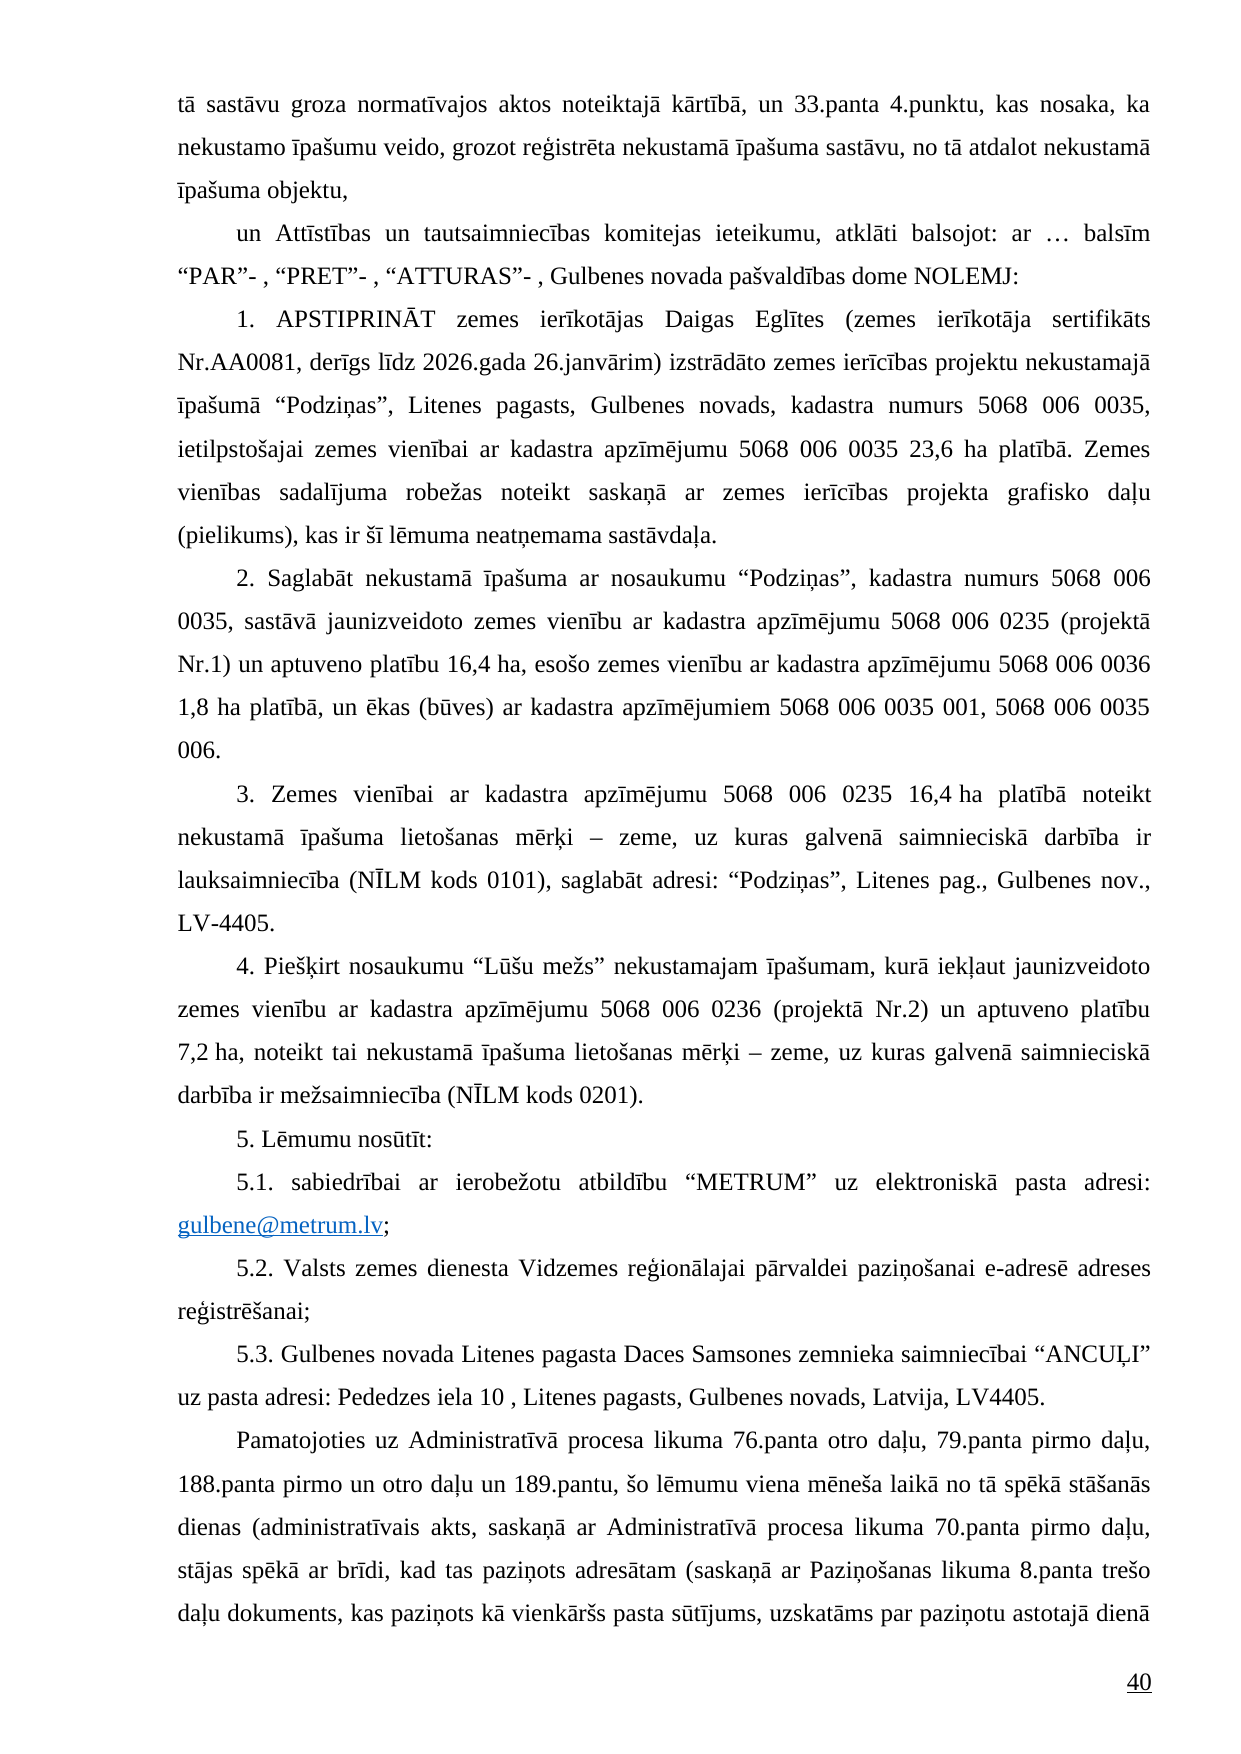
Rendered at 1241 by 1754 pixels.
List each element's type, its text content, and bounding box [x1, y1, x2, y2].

text 4. Piešķirt nosaukumu “Lūšu mežs” nekustamajam īpašumam, kurā iekļaut jaunizveidoto zemes vienību ar kadastra apzīmējumu 5068 006 0236 (projektā Nr.2) un aptuveno platību 7,2 ha, noteikt tai nekustamā īpašuma lietošanas mērķi – zeme, uz kuras galvenā saimnieciskā darbība ir mežsaimniecība (NĪLM kods 0201). [177, 951, 1152, 1109]
text 5.2. Valsts zemes dienesta Vidzemes reģionālajai pārvaldei paziņošanai e-adresē adreses reģistrēšanai; [177, 1253, 1152, 1325]
text 1. APSTIPRINĀT zemes ierīkotājas Daigas Eglītes (zemes ierīkotāja sertifikāts Nr.AA0081, derīgs līdz 2026.gada 26.janvārim) izstrādāto zemes ierīcības projektu nekustamajā īpašumā “Podziņas”, Litenes pagasts, Gulbenes novads, kadastra numurs 5068 006 0035, ietilpstošajai zemes vienībai ar kadastra apzīmējumu 5068 006 0035 23,6 ha platībā. Zemes vienības sadalījuma robežas noteikt saskaņā ar zemes ierīcības projekta grafisko daļu (pielikums), kas ir šī lēmuma neatņemama sastāvdaļa. [177, 304, 1152, 549]
text 5. Lēmumu nosūtīt: [177, 1124, 1152, 1152]
text un Attīstības un tautsaimniecības komitejas ieteikumu, atklāti balsojot: ar … balsīm “PAR”- , “PRET”- , “ATTURAS”- , Gulbenes novada pašvaldības dome NOLEMJ: [177, 218, 1152, 290]
text 5.3. Gulbenes novada Litenes pagasta Daces Samsones zemnieka saimniecībai “ANCUĻI” uz pasta adresi: Pededzes iela 10 , Litenes pagasts, Gulbenes novads, Latvija, LV4405. [177, 1339, 1152, 1411]
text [177, 1426, 1152, 1627]
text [177, 89, 1152, 204]
text 3. Zemes vienībai ar kadastra apzīmējumu 5068 006 0235 16,4 ha platībā noteikt nekustamā īpašuma lietošanas mērķi – zeme, uz kuras galvenā saimnieciskā darbība ir lauksaimniecība (NĪLM kods 0101), saglabāt adresi: “Podziņas”, Litenes pag., Gulbenes nov., LV-4405. [177, 779, 1152, 937]
text 2. Saglabāt nekustamā īpašuma ar nosaukumu “Podziņas”, kadastra numurs 5068 006 0035, sastāvā jaunizveidoto zemes vienību ar kadastra apzīmējumu 5068 006 0235 (projektā Nr.1) un aptuveno platību 16,4 ha, esošo zemes vienību ar kadastra apzīmējumu 5068 006 0036 1,8 ha platībā, un ēkas (būves) ar kadastra apzīmējumiem 5068 006 0035 001, 5068 006 0035 006. [177, 563, 1152, 764]
text 5.1. sabiedrībai ar ierobežotu atbildību “METRUM” uz elektroniskā pasta adresi: gulbene@metrum.lv; [177, 1167, 1152, 1239]
